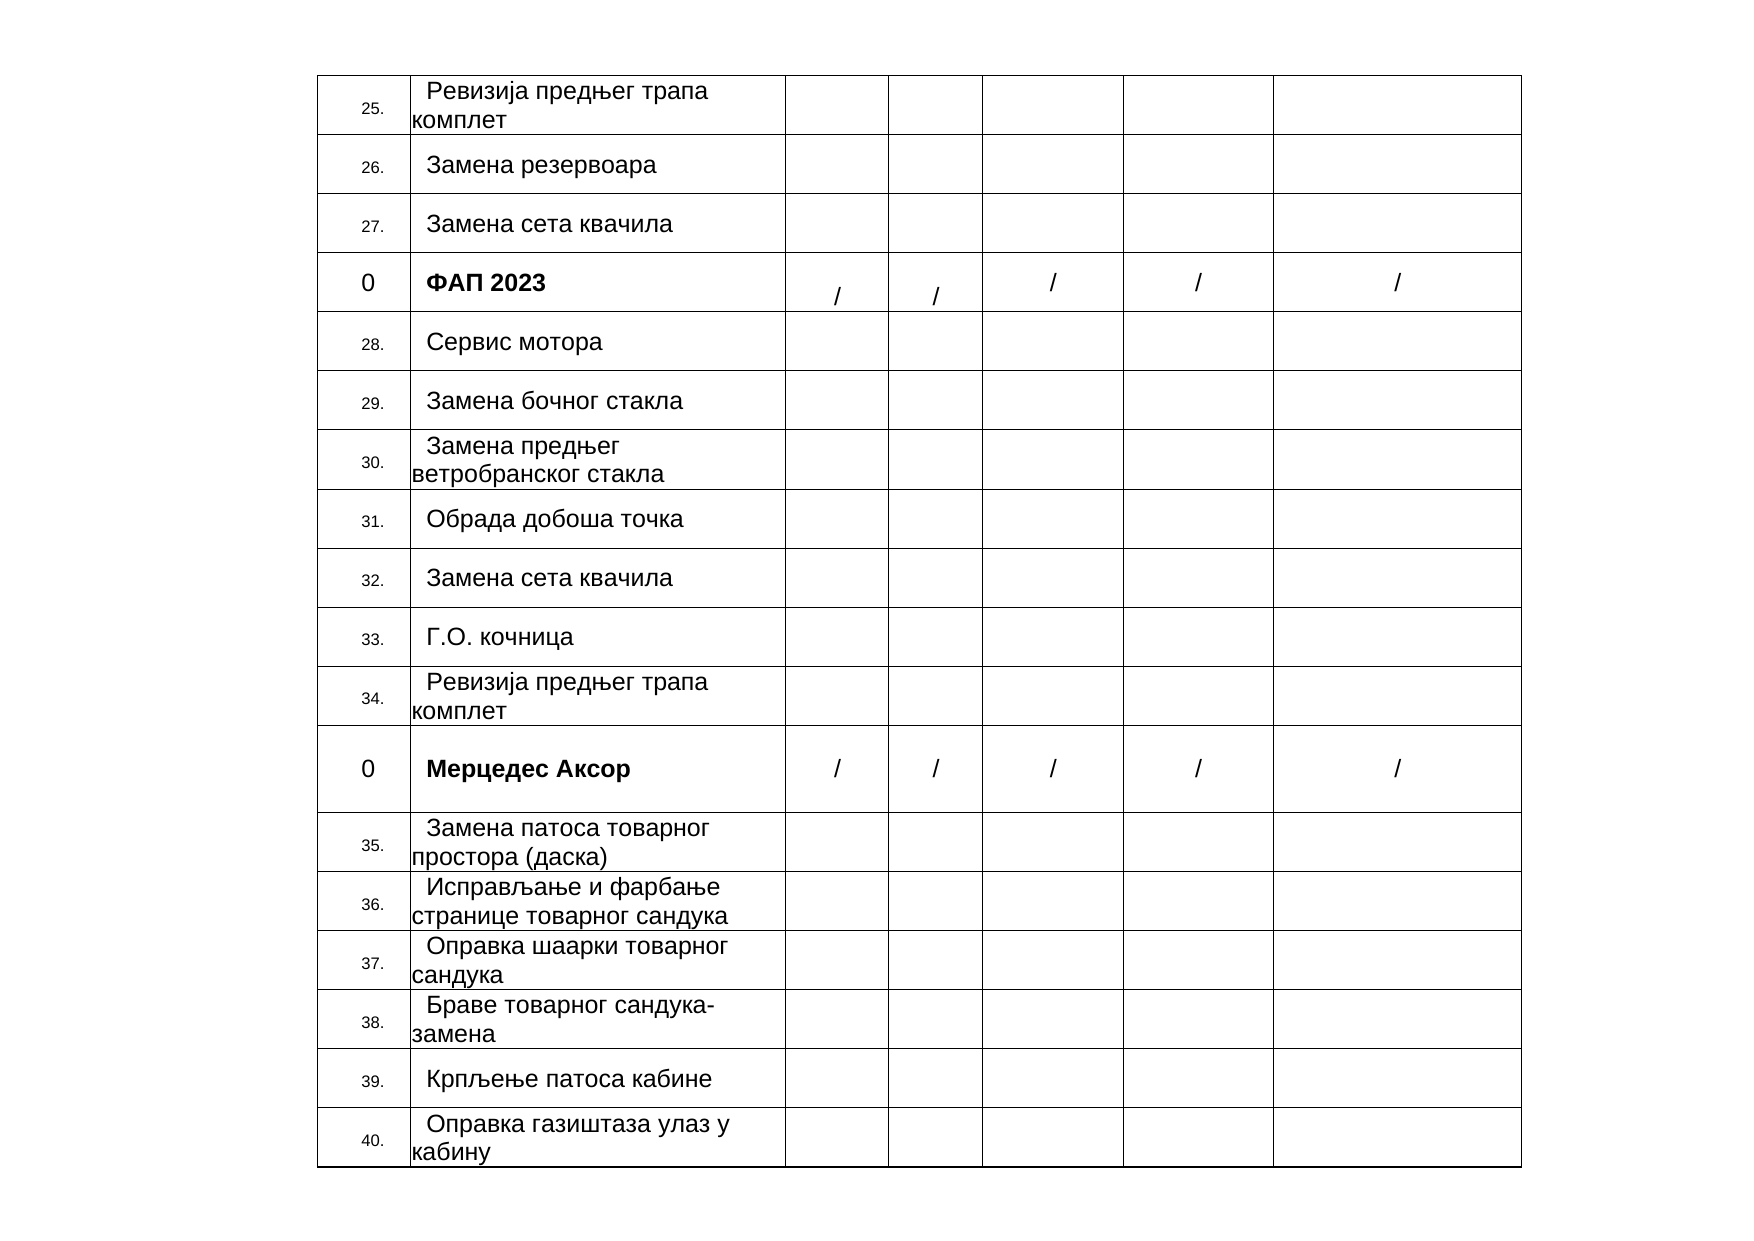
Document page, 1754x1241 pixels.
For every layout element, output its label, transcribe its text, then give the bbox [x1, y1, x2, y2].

table_cell / [889, 253, 982, 311]
table_cell [786, 135, 888, 193]
table_cell [786, 549, 888, 607]
table_cell [318, 608, 410, 666]
table_cell / [983, 253, 1123, 311]
table_cell [786, 931, 888, 989]
table_cell [786, 194, 888, 252]
table_cell [983, 872, 1123, 930]
table_cell [889, 813, 982, 871]
table_cell [889, 194, 982, 252]
table_cell [983, 813, 1123, 871]
table_cell [318, 1049, 410, 1107]
table_cell [1124, 135, 1273, 193]
table_cell [983, 667, 1123, 725]
table_cell Замена сета квачила [411, 194, 785, 252]
table_cell [1274, 194, 1521, 252]
table_cell [1124, 371, 1273, 429]
table_cell [1124, 931, 1273, 989]
table_cell [318, 194, 410, 252]
table_cell [983, 194, 1123, 252]
table_cell [1274, 1049, 1521, 1107]
table_cell [1274, 490, 1521, 547]
table_cell [889, 931, 982, 989]
table_cell [983, 931, 1123, 989]
table_cell [318, 872, 410, 930]
table_cell Ревизија предњег трапа комплет [411, 76, 785, 134]
table_cell [889, 490, 982, 547]
table_cell [1274, 667, 1521, 725]
table_cell [983, 312, 1123, 370]
table_cell [1274, 135, 1521, 193]
table_cell [889, 667, 982, 725]
table_cell [318, 667, 410, 725]
table_cell [1124, 549, 1273, 607]
table_cell [1124, 1049, 1273, 1107]
table_cell [1124, 76, 1273, 134]
table_cell [1124, 194, 1273, 252]
table_cell [786, 608, 888, 666]
table_cell [983, 76, 1123, 134]
table_cell Замена сета квачила [411, 549, 785, 607]
table_cell [1274, 76, 1521, 134]
table_cell [889, 1049, 982, 1107]
table_cell [983, 135, 1123, 193]
table_cell Ревизија предњег трапа комплет [411, 667, 785, 725]
table_cell / [1124, 726, 1273, 812]
table_cell [318, 490, 410, 547]
table_cell / [983, 726, 1123, 812]
table_cell [1274, 608, 1521, 666]
table_cell [1124, 990, 1273, 1048]
table_cell [318, 931, 410, 989]
table_cell [786, 312, 888, 370]
table_cell [889, 990, 982, 1048]
table_cell [318, 76, 410, 134]
table_cell / [1274, 726, 1521, 812]
table_cell / [786, 253, 888, 311]
table_cell [318, 430, 410, 488]
table_cell [983, 371, 1123, 429]
table_cell [1124, 872, 1273, 930]
table_cell [318, 135, 410, 193]
table_cell [983, 1108, 1123, 1166]
table_cell [889, 608, 982, 666]
table_cell ФАП 2023 [411, 253, 785, 311]
table_cell [786, 76, 888, 134]
table_cell [786, 813, 888, 871]
table_cell [1124, 490, 1273, 547]
table_cell Замена предњег ветробранског стакла [411, 430, 785, 488]
table_cell [1274, 872, 1521, 930]
table_cell 0 [318, 253, 410, 311]
table_cell Замена патоса товарног простора (даска) [411, 813, 785, 871]
table_cell [889, 430, 982, 488]
table_cell [1124, 667, 1273, 725]
table_cell Оправка шаарки товарног сандука [411, 931, 785, 989]
table_cell [318, 990, 410, 1048]
table_cell [786, 1108, 888, 1166]
table_cell 0 [318, 726, 410, 812]
table_cell [889, 76, 982, 134]
table_cell [1274, 990, 1521, 1048]
table_cell [1274, 813, 1521, 871]
table_cell [786, 371, 888, 429]
table_cell [983, 1049, 1123, 1107]
table_cell [983, 549, 1123, 607]
table_cell Замена резервоара [411, 135, 785, 193]
table_cell [786, 1049, 888, 1107]
table_cell [786, 990, 888, 1048]
table_cell [786, 490, 888, 547]
table_cell / [1124, 253, 1273, 311]
table_cell [983, 490, 1123, 547]
table_cell [983, 990, 1123, 1048]
table_cell / [1274, 253, 1521, 311]
table_cell [1274, 371, 1521, 429]
table_cell [889, 135, 982, 193]
table_cell [1274, 430, 1521, 488]
table_cell [1124, 430, 1273, 488]
table_cell [786, 872, 888, 930]
table_cell [786, 667, 888, 725]
table_cell [1124, 608, 1273, 666]
table_cell [1274, 931, 1521, 989]
table_cell [889, 1108, 982, 1166]
table_cell [786, 430, 888, 488]
table_cell / [889, 726, 982, 812]
table_cell [1124, 1108, 1273, 1166]
table_cell [1124, 312, 1273, 370]
table_cell [889, 371, 982, 429]
table_cell [1124, 813, 1273, 871]
table_cell Оправка газиштаза улаз у кабину [411, 1108, 785, 1166]
table_cell [889, 312, 982, 370]
table_cell [1274, 1108, 1521, 1166]
table_cell [1274, 312, 1521, 370]
table_cell [318, 312, 410, 370]
table_cell Браве товарног сандука-замена [411, 990, 785, 1048]
table_cell Сервис мотора [411, 312, 785, 370]
table_cell [983, 430, 1123, 488]
table_cell [318, 371, 410, 429]
table_cell [318, 1108, 410, 1166]
table_cell [983, 608, 1123, 666]
table_cell [318, 549, 410, 607]
table_cell [1274, 549, 1521, 607]
table_cell Мерцедес Аксор [411, 726, 785, 812]
table_cell Исправљање и фарбање странице товарног сандука [411, 872, 785, 930]
table_cell Замена бочног стакла [411, 371, 785, 429]
table_cell Крпљење патоса кабине [411, 1049, 785, 1107]
table_cell Г.О. кочница [411, 608, 785, 666]
table_cell [889, 872, 982, 930]
table_cell [889, 549, 982, 607]
table_cell Обрада добоша точка [411, 490, 785, 547]
table_cell [318, 813, 410, 871]
table_cell / [786, 726, 888, 812]
